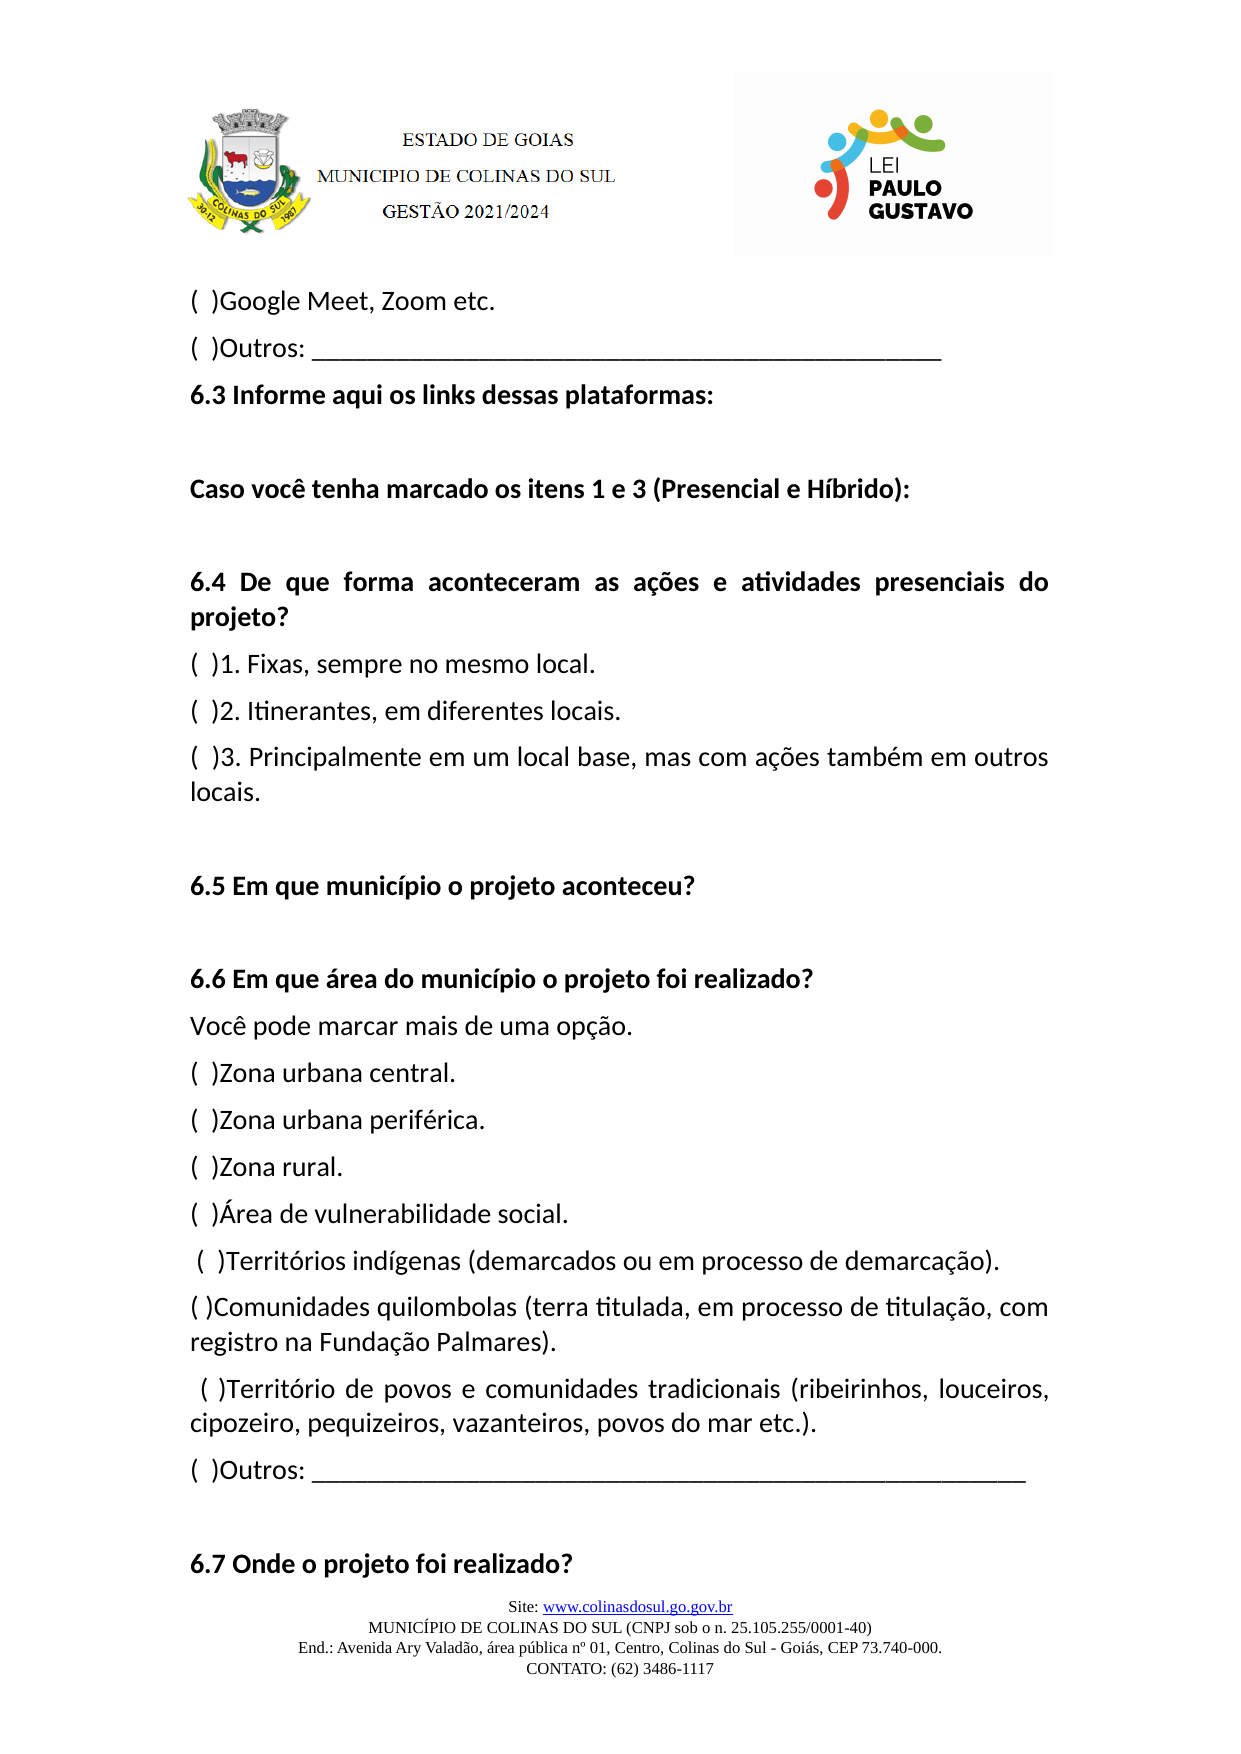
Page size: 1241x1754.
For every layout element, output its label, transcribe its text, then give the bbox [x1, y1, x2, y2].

text ( )Outros: _____________________________________________ [190, 330, 1051, 364]
text ( )3. Principalmente em um local base, mas com ações também em outros locais. [190, 739, 1051, 808]
text ( )2. Itinerantes, em diferentes locais. [190, 693, 1051, 727]
text 6.4 De que forma aconteceram as ações e atividades presenciais do projeto? [190, 564, 1051, 633]
picture [732, 73, 1055, 256]
text 6.3 Informe aqui os links dessas plataformas: [190, 377, 1051, 411]
text ( )1. Fixas, sempre no mesmo local. [190, 646, 1051, 680]
text ( )Comunidades quilombolas (terra titulada, em processo de titulação, com registro na Fundação Palmares). [190, 1289, 1051, 1358]
text ( )Territórios indígenas (demarcados ou em processo de demarcação). [190, 1243, 1051, 1277]
text ( )Zona urbana central. [190, 1055, 1051, 1089]
text 6.7 Onde o projeto foi realizado? [190, 1546, 1051, 1580]
text ( )Zona rural. [190, 1149, 1051, 1183]
text Você pode marcar mais de uma opção. [190, 1008, 1051, 1043]
text Caso você tenha marcado os itens 1 e 3 (Presencial e Híbrido): [190, 471, 1051, 505]
text 6.5 Em que município o projeto aconteceu? [190, 868, 1051, 902]
text ( )Área de vulnerabilidade social. [190, 1196, 1051, 1230]
text 6.6 Em que área do município o projeto foi realizado? [190, 961, 1051, 996]
text ( )Zona urbana periférica. [190, 1102, 1051, 1136]
text ( )Google Meet, Zoom etc. [190, 283, 1051, 318]
text ( )Outros: ___________________________________________________ [190, 1452, 1051, 1486]
picture [177, 91, 619, 256]
text ( )Território de povos e comunidades tradicionais (ribeirinhos, louceiros, cipozeiro, pequizeiros, vazanteiros, povos do mar etc.). [190, 1371, 1051, 1439]
